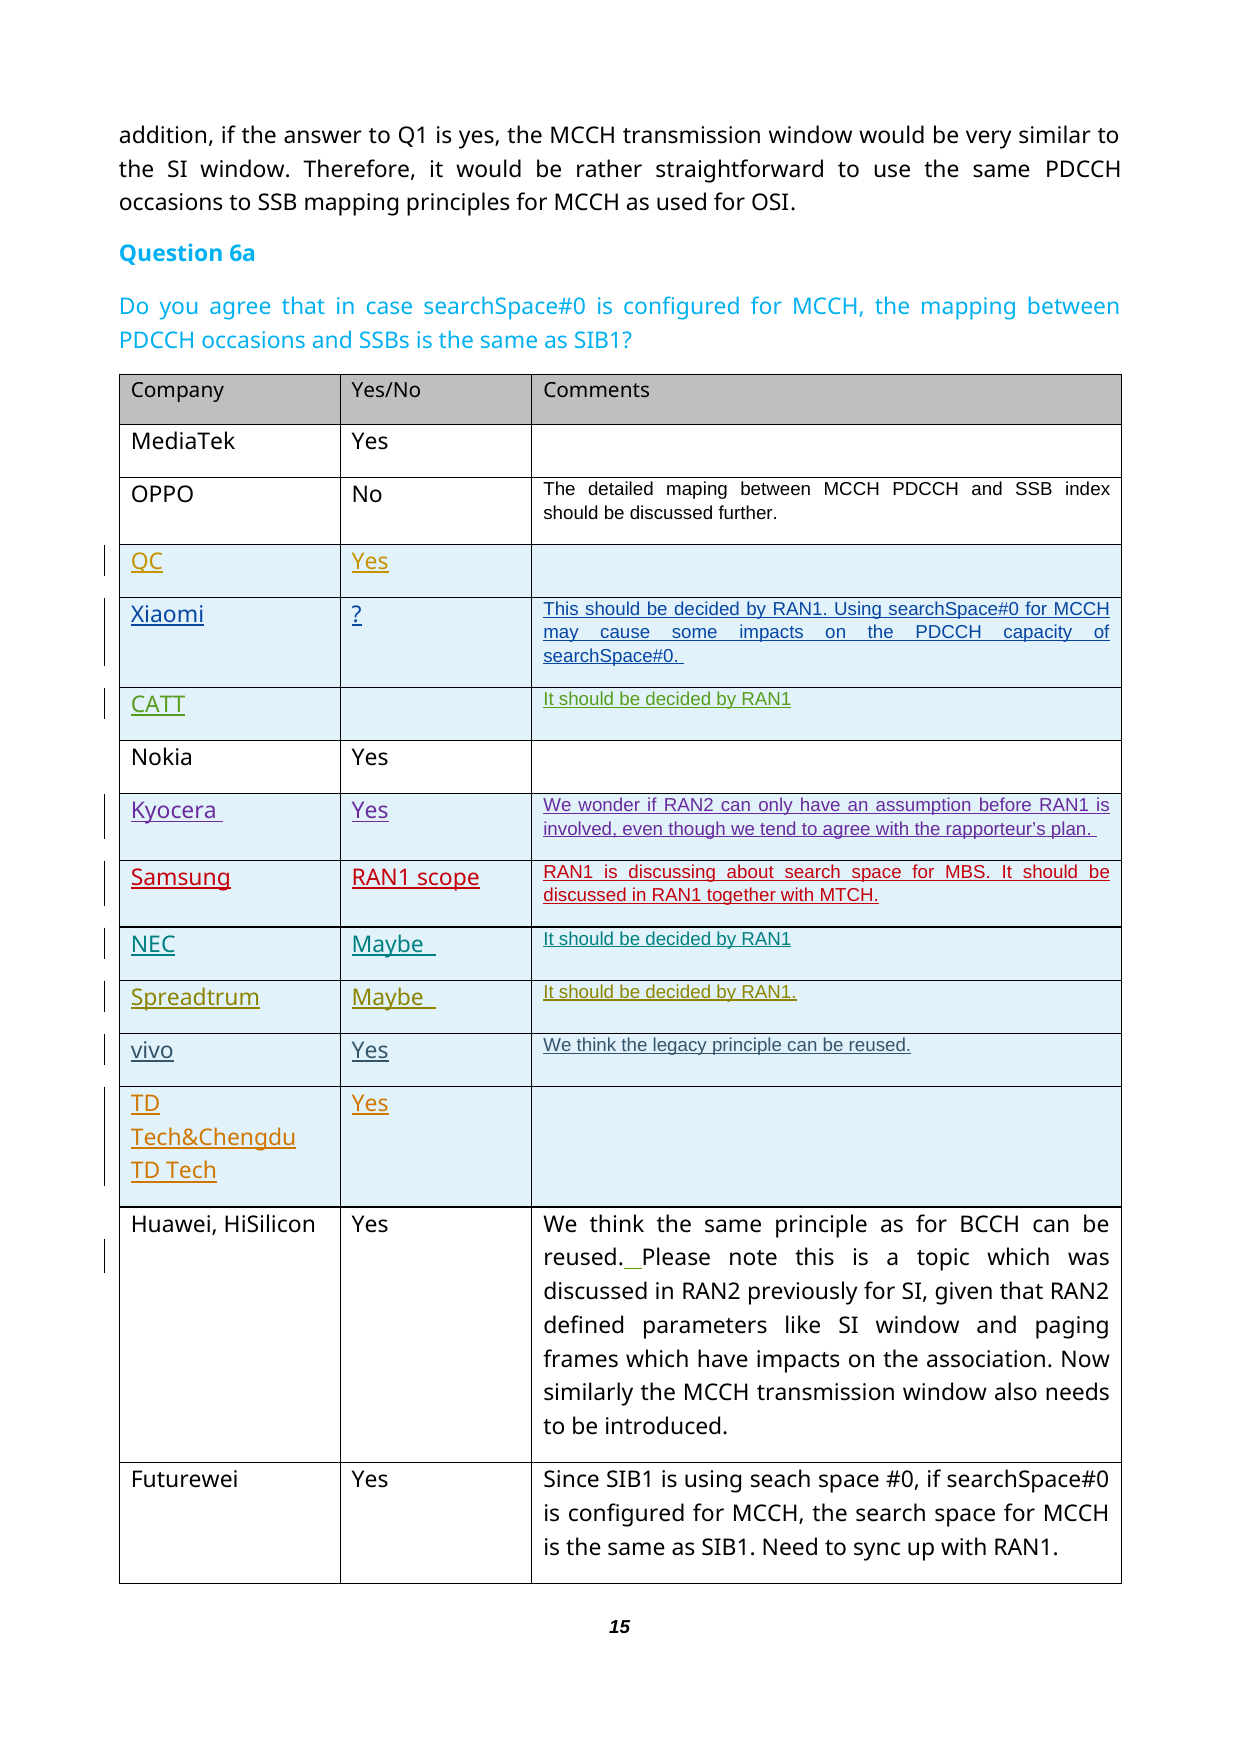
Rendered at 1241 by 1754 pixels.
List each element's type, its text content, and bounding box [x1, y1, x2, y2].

table_cell Yes [341, 1208, 531, 1462]
table_cell No [341, 478, 531, 544]
text Do you agree that in case searchSpace#0 is configured for MCCH, the mapping between PDCCH occasions and SSBs is the same as SIB1? [119, 290, 1121, 355]
table_cell Yes [341, 425, 531, 477]
table_cell Yes [341, 741, 531, 793]
table_cell [532, 425, 1121, 477]
table_header Comments [532, 375, 1121, 424]
table_cell Huawei, HiSilicon [120, 1208, 340, 1462]
table_cell Nokia [120, 741, 340, 793]
table_cell We think the same principle as for BCCH can be reused.Please note this is a topic which was discussed in RAN2 previously for SI, given that RAN2 defined parameters like SI window and paging frames which have impacts on the association. Now similarly the MCCH transmission window also needs to be introduced. [532, 1208, 1121, 1462]
subtitle Question 6a [119, 237, 1121, 268]
table_cell OPPO [120, 478, 340, 544]
table_header Yes/No [341, 375, 531, 424]
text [119, 119, 1121, 217]
table_cell Futurewei [120, 1463, 340, 1583]
table_cell Yes [341, 1463, 531, 1583]
table_cell Since SIB1 is using seach space #0, if searchSpace#0 is configured for MCCH, the search space for MCCH is the same as SIB1. Need to sync up with RAN1. [532, 1463, 1121, 1583]
table_cell MediaTek [120, 425, 340, 477]
table_cell [532, 741, 1121, 793]
table_header Company [120, 375, 340, 424]
table_cell The detailed maping between MCCH PDCCH and SSB index should be discussed further. [532, 478, 1121, 544]
